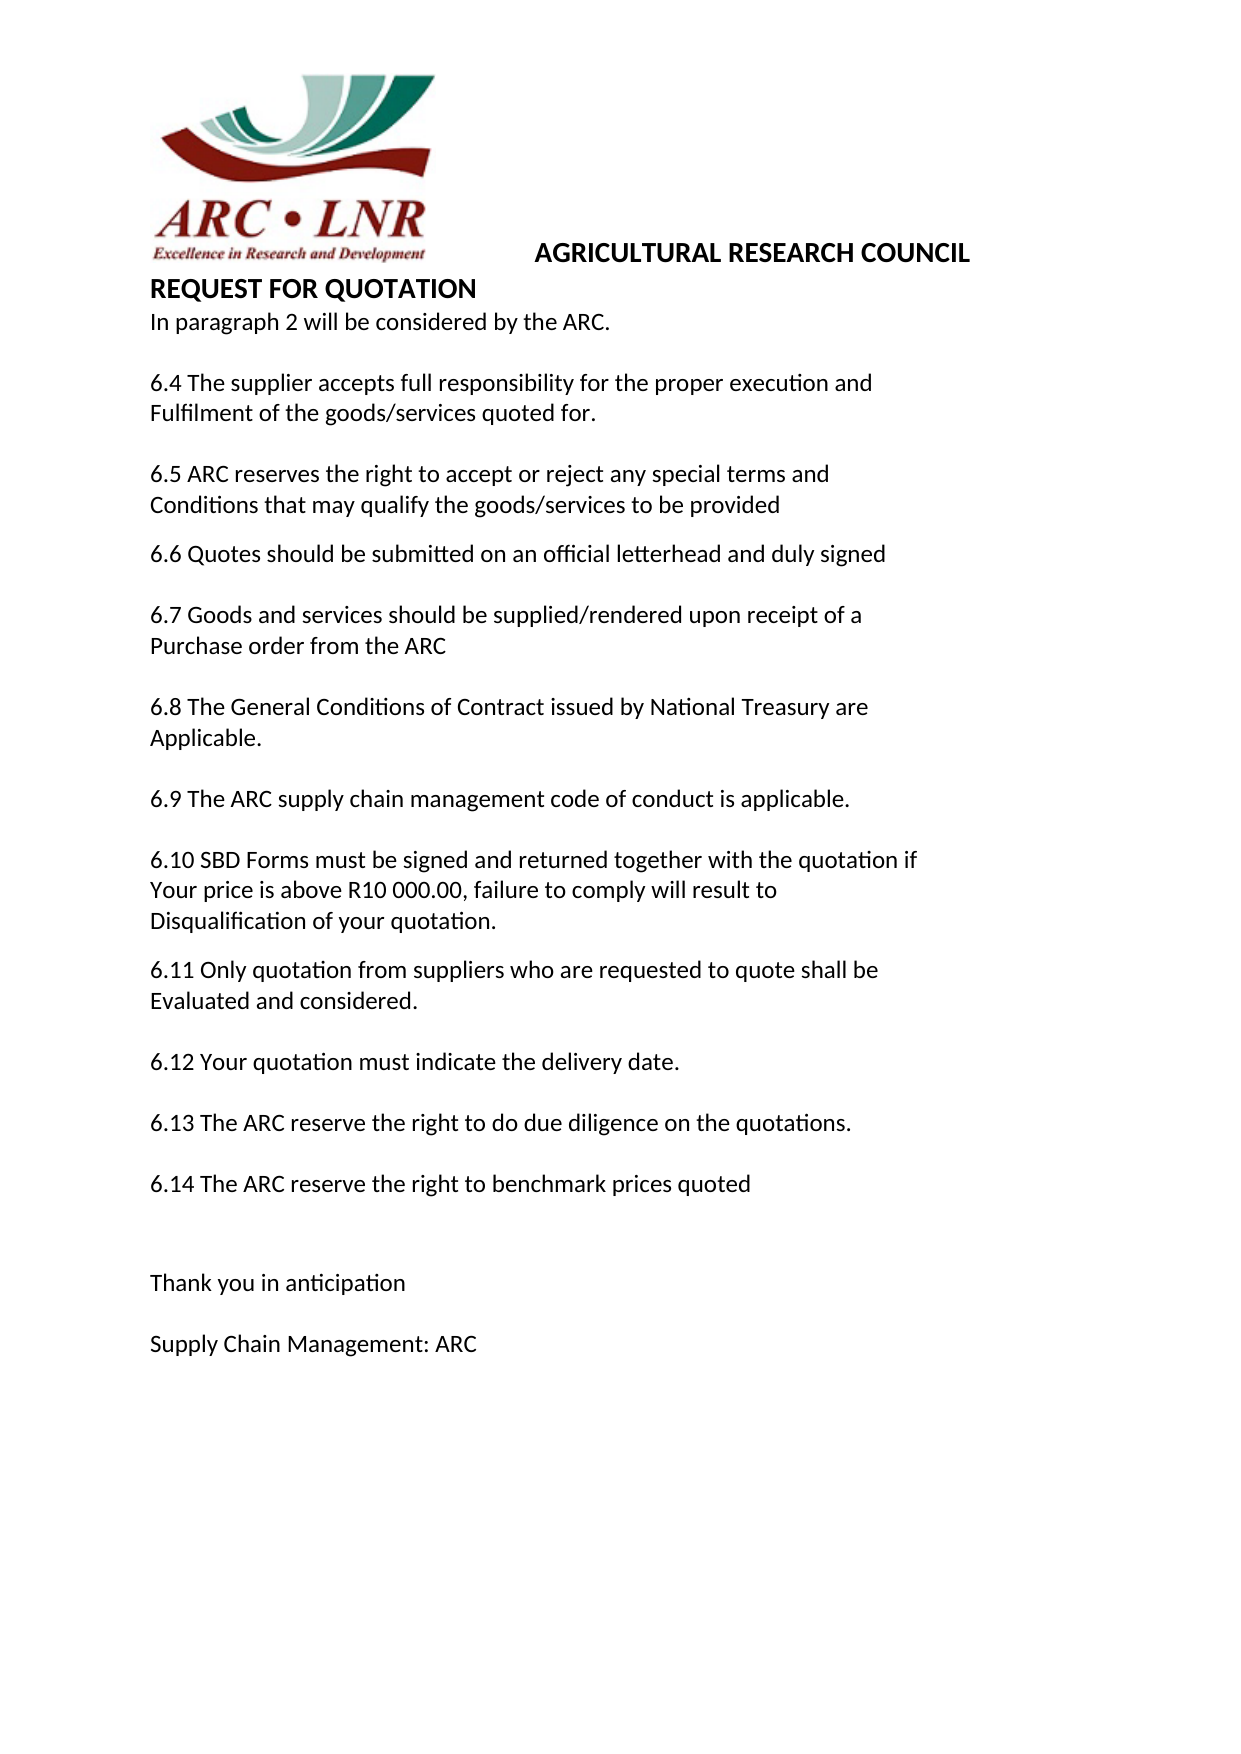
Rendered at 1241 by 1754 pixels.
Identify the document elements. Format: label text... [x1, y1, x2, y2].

text Applicable. [150, 722, 1090, 752]
text 6.4 The supplier accepts full responsibility for the proper execution and [150, 367, 1090, 397]
text Supply Chain Management: ARC [150, 1328, 1090, 1359]
text Conditions that may qualify the goods/services to be provided [150, 489, 1090, 519]
text 6.5 ARC reserves the right to accept or reject any special terms and [150, 458, 1090, 489]
text Thank you in anticipation [150, 1267, 1090, 1298]
text Disqualification of your quotation. [150, 905, 1090, 935]
text In paragraph 2 will be considered by the ARC. [150, 306, 1090, 336]
text Your price is above R10 000.00, failure to comply will result to [150, 874, 1090, 905]
text 6.8 The General Conditions of Contract issued by National Treasury are [150, 691, 1090, 722]
text 6.11 Only quotation from suppliers who are requested to quote shall be [150, 954, 1090, 985]
text 6.9 The ARC supply chain management code of conduct is applicable. [150, 783, 1090, 813]
text 6.6 Quotes should be submitted on an official letterhead and duly signed [150, 538, 1090, 569]
text 6.7 Goods and services should be supplied/rendered upon receipt of a [150, 599, 1090, 630]
text 6.14 The ARC reserve the right to benchmark prices quoted [150, 1168, 1090, 1198]
text Purchase order from the ARC [150, 630, 1090, 661]
text 6.13 The ARC reserve the right to do due diligence on the quotations. [150, 1107, 1090, 1137]
text 6.12 Your quotation must indicate the delivery date. [150, 1046, 1090, 1076]
text Evaluated and considered. [150, 985, 1090, 1015]
text Fulfilment of the goods/services quoted for. [150, 397, 1090, 428]
text 6.10 SBD Forms must be signed and returned together with the quotation if [150, 844, 1090, 874]
